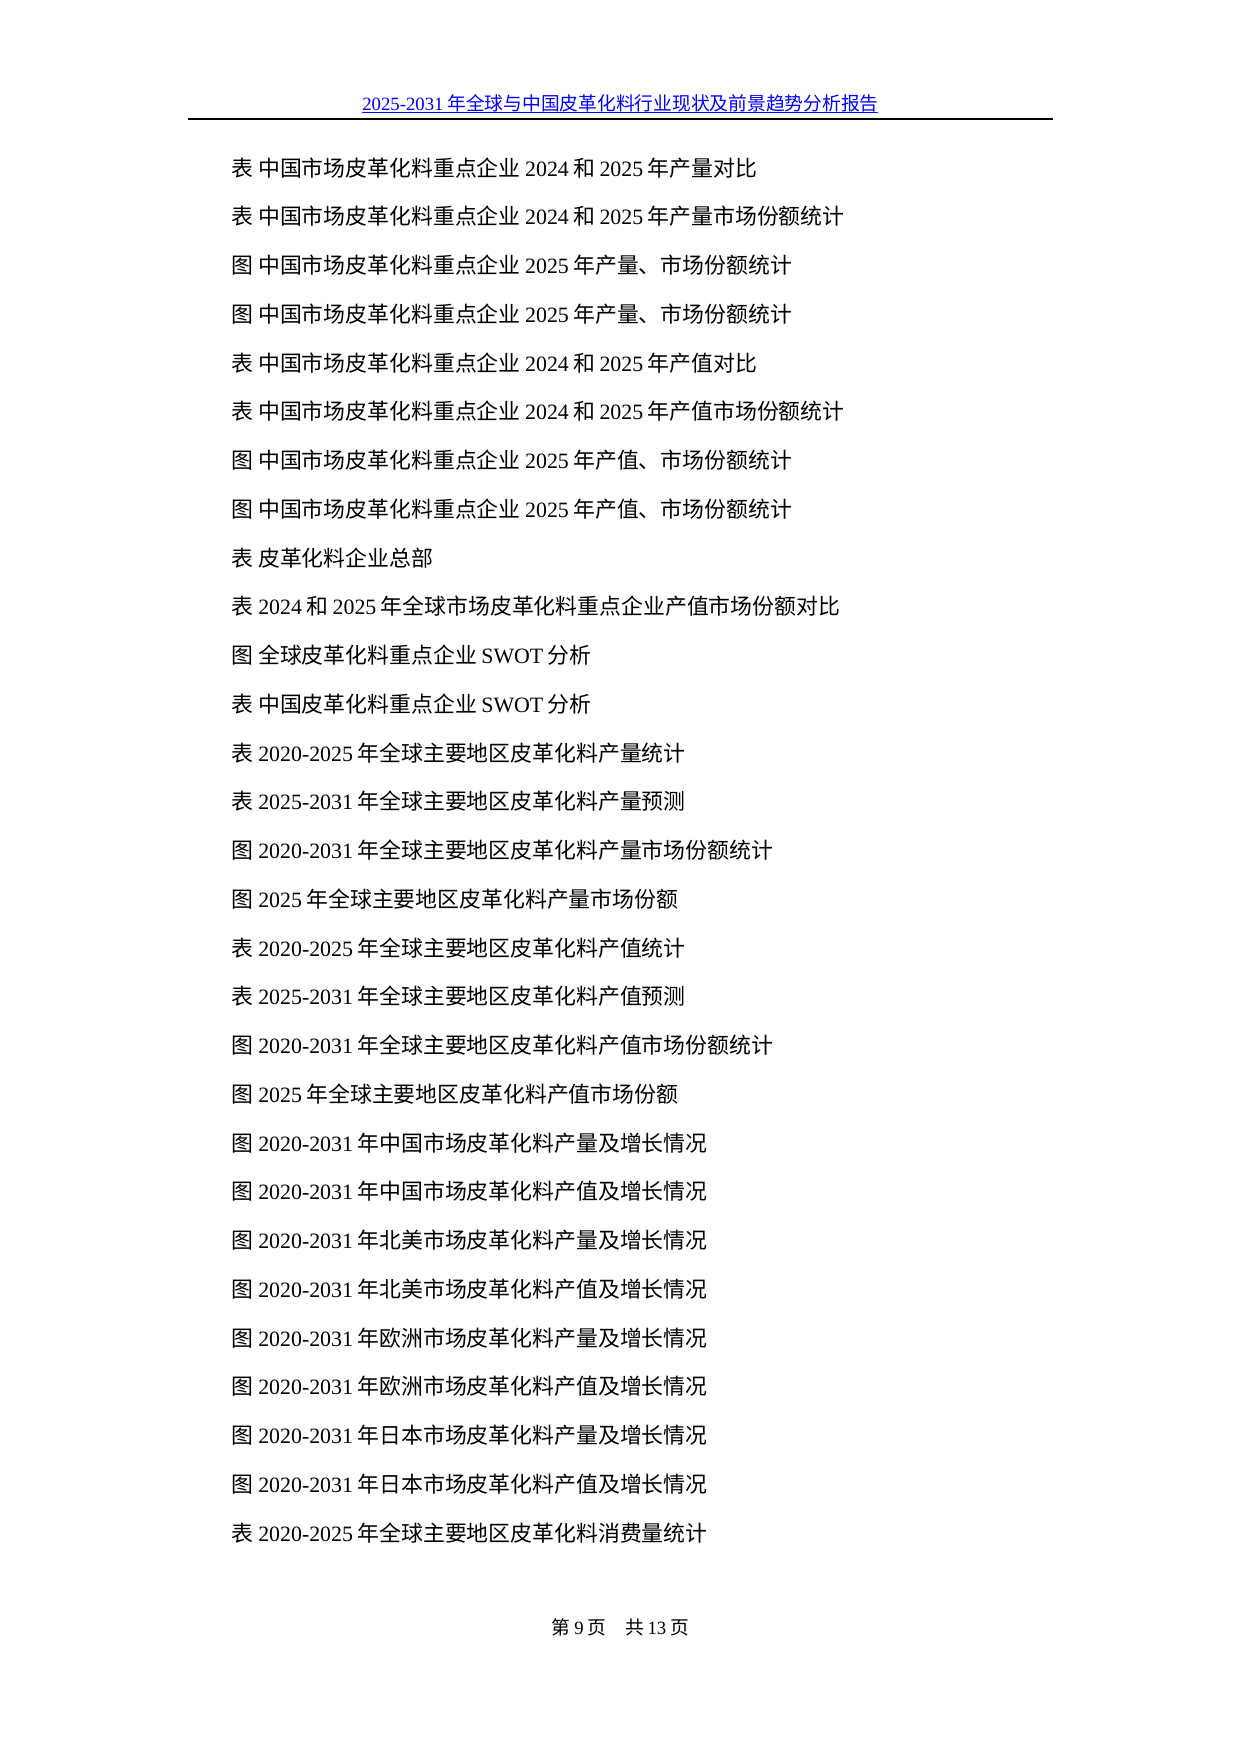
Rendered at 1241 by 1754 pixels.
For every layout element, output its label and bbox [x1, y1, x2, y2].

text [187, 150, 1053, 1548]
